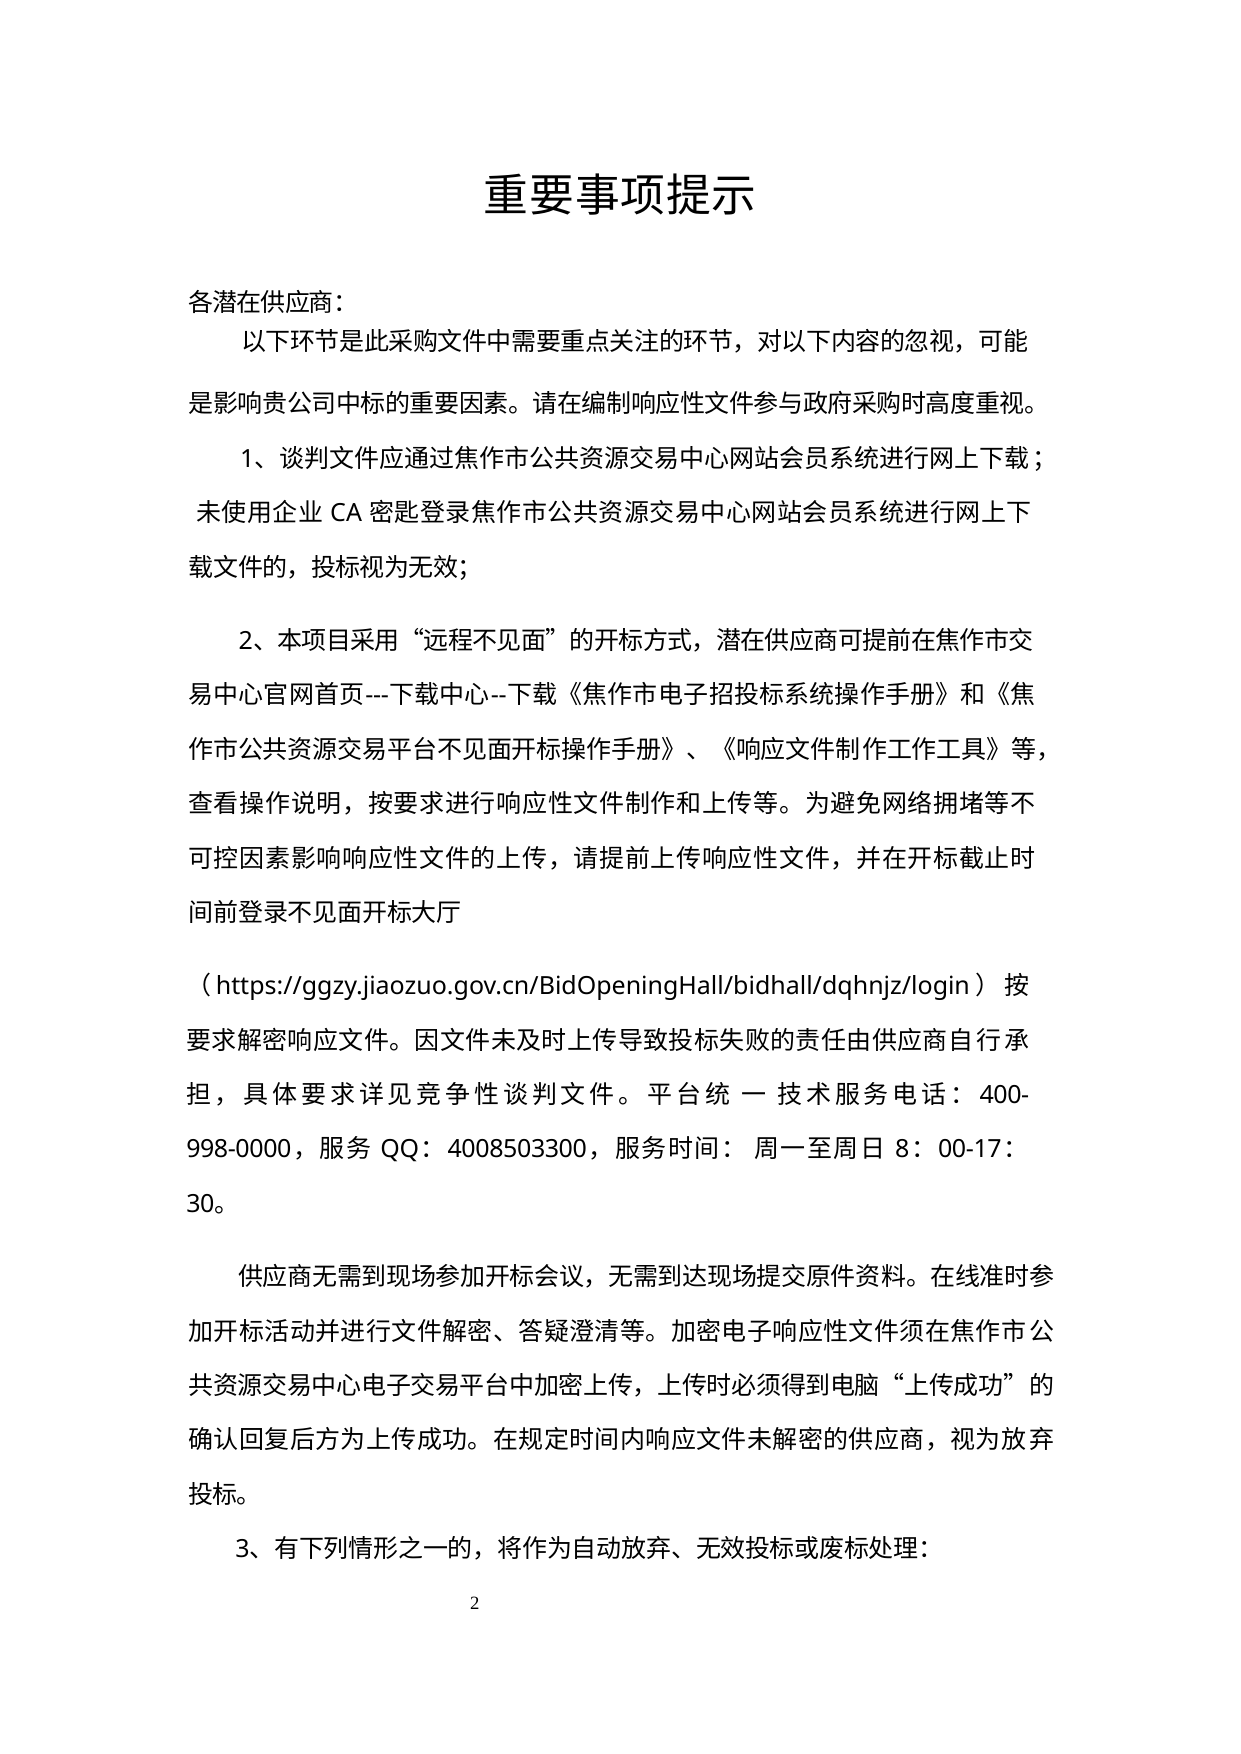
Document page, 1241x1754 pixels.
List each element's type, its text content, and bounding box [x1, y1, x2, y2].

text 供应商无需到现场参加开标会议，无需到达现场提交原件资料。在线准时参加开标活动并进行文件解密、答疑澄清等。加密电子响应性文件须在焦作市公共资源交易中心电子交易平台中加密上传，上传时必须得到电脑“上传成功”的确认回复后方为上传成功。在规定时间内响应文件未解密的供应商，视为放弃投标。 [188, 1257, 1054, 1511]
text 2、本项目采用“远程不见面”的开标方式，潜在供应商可提前在焦作市交易中心官网首页---下载中心--下载《焦作市电子招投标系统操作手册》和《焦作市公共资源交易平台不见面开标操作手册》、《响应文件制作工作工具》等，查看操作说明，按要求进行响应性文件制作和上传等。为避免网络拥堵等不可控因素影响响应性文件的上传，请提前上传响应性文件，并在开标截止时间前登录不见面开标大厅 [188, 621, 1036, 929]
text 3、有下列情形之一的，将作为自动放弃、无效投标或废标处理： [186, 1529, 1054, 1565]
text 是影响贵公司中标的重要因素。请在编制响应性文件参与政府采购时高度重视。 [188, 386, 1054, 419]
text 各潜在供应商： [188, 285, 1054, 318]
text （https://ggzy.jiaozuo.gov.cn/BidOpeningHall/bidhall/dqhnjz/login）按要求解密响应文件。因文件未及时上传导致投标失败的责任由供应商自行承担，具体要求详见竞争性谈判文件。平台统 一 技术服务电话：400-998-0000，服务 QQ：4008503300，服务时间： 周一至周日 8：00-17：30。 [186, 966, 1029, 1219]
text 1、谈判文件应通过焦作市公共资源交易中心网站会员系统进行网上下载； 未使用企业 CA 密匙登录焦作市公共资源交易中心网站会员系统进行网上下载文件的，投标视为无效； [188, 438, 1033, 583]
text 重要事项提示 [186, 164, 1054, 224]
text 以下环节是此采购文件中需要重点关注的环节，对以下内容的忽视，可能 [241, 337, 1054, 386]
